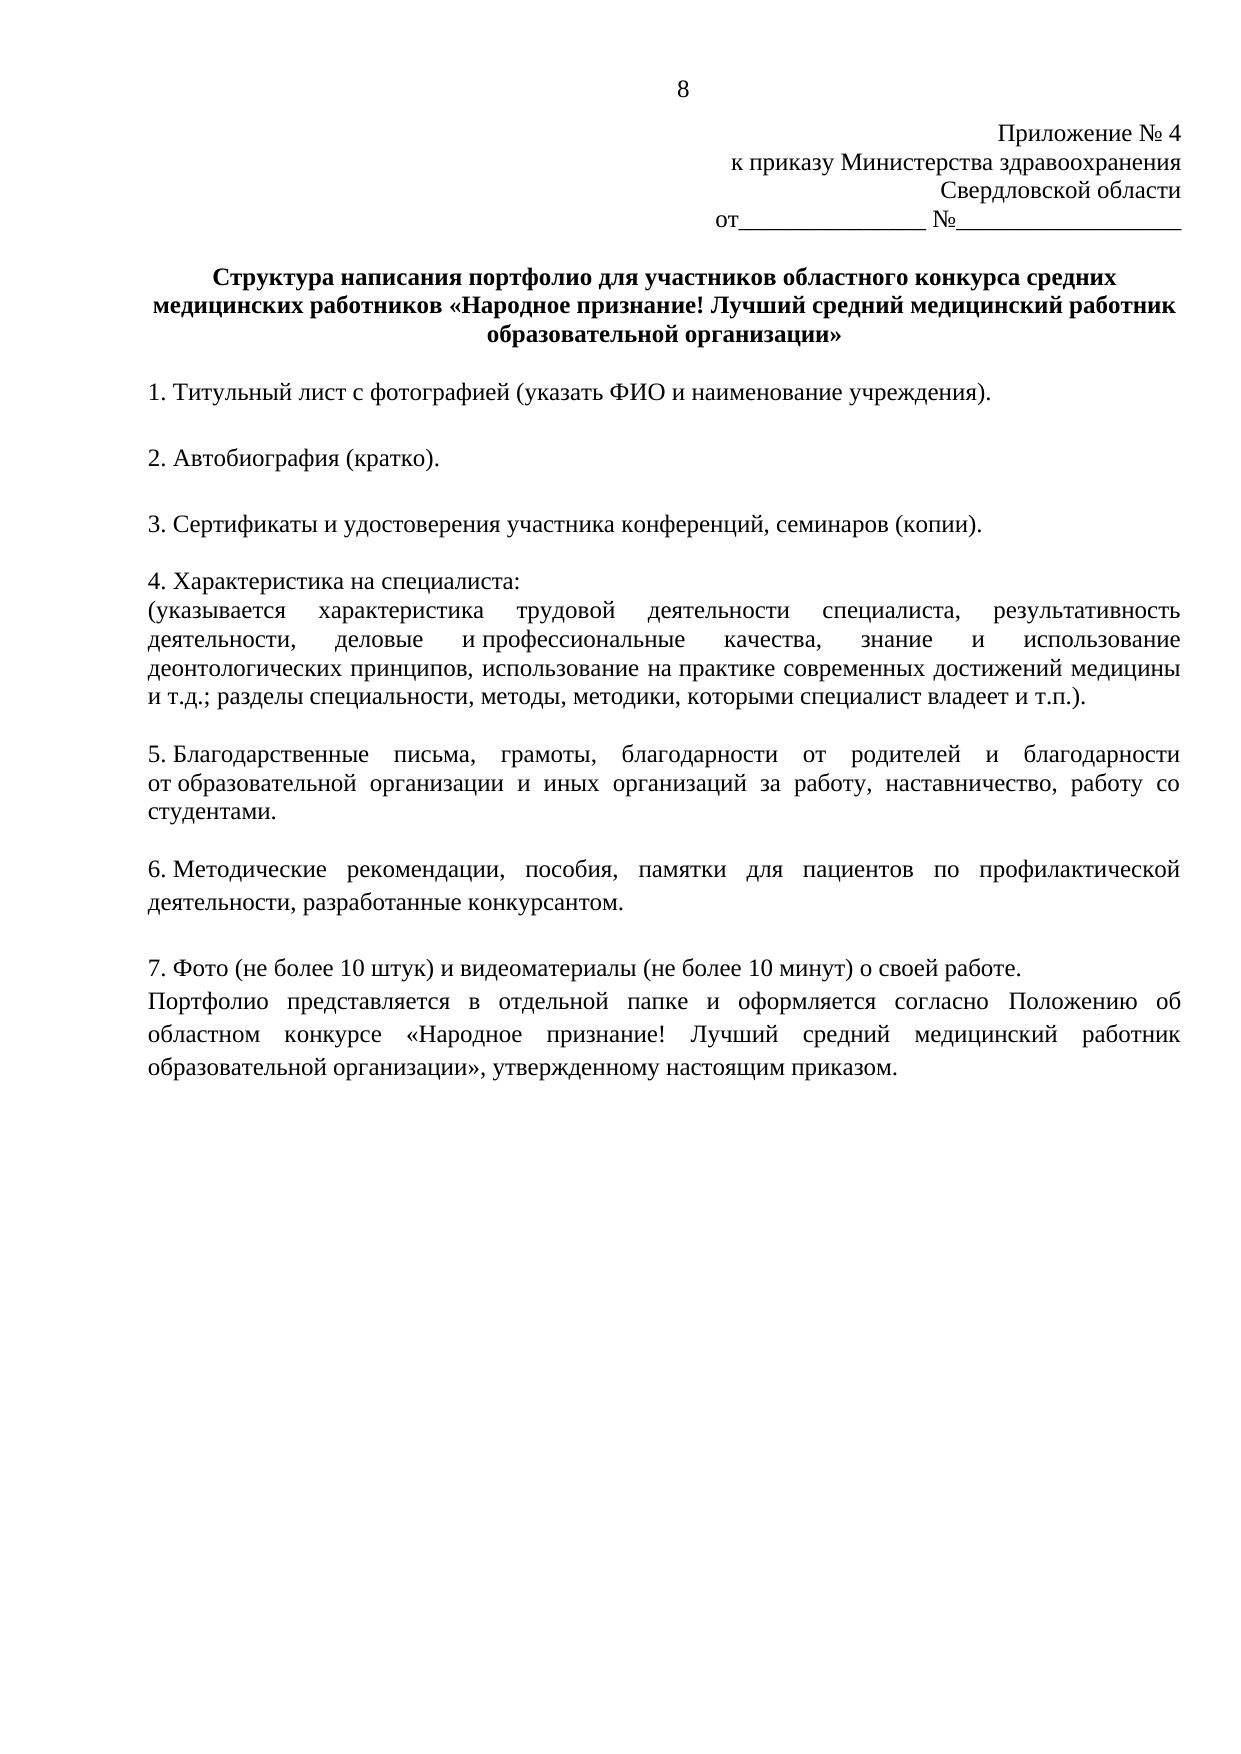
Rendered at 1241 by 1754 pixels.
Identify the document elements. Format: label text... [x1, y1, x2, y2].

text Приложение № 4 [148, 118, 1181, 147]
text Свердловской области [148, 176, 1181, 204]
text 2. Автобиография (кратко). [148, 443, 1181, 472]
text 1. Титульный лист с фотографией (указать ФИО и наименование учреждения). [148, 377, 1181, 406]
text 7. Фото (не более 10 штук) и видеоматериалы (не более 10 минут) о своей работе. [148, 953, 1181, 982]
text 3. Сертификаты и удостоверения участника конференций, семинаров (копии). [148, 509, 1181, 538]
text от_______________ №__________________ [148, 204, 1181, 233]
text к приказу Министерства здравоохранения [148, 147, 1181, 176]
text Структура написания портфолио для участников областного конкурса средних медицинских работников «Народное признание! Лучший средний медицинский работник образовательной организации» [148, 262, 1181, 348]
text 6. Методические рекомендации, пособия, памятки для пациентов по профилактической деятельности, разработанные конкурсантом. [148, 854, 1181, 916]
text 4. Характеристика на специалиста: [148, 566, 1181, 595]
text 5. Благодарственные письма, грамоты, благодарности от родителей и благодарности от образовательной организации и иных организаций за работу, наставничество, работу со студентами. [148, 739, 1181, 825]
text (указывается характеристика трудовой деятельности специалиста, результативность деятельности, деловые и профессиональные качества, знание и использование деонтологических принципов, использование на практике современных достижений медицины и т.д.; разделы специальности, методы, методики, которыми специалист владеет и т.п.). [148, 595, 1181, 710]
text Портфолио представляется в отдельной папке и оформляется согласно Положению об областном конкурсе «Народное признание! Лучший средний медицинский работник образовательной организации», утвержденному настоящим приказом. [148, 986, 1181, 1081]
